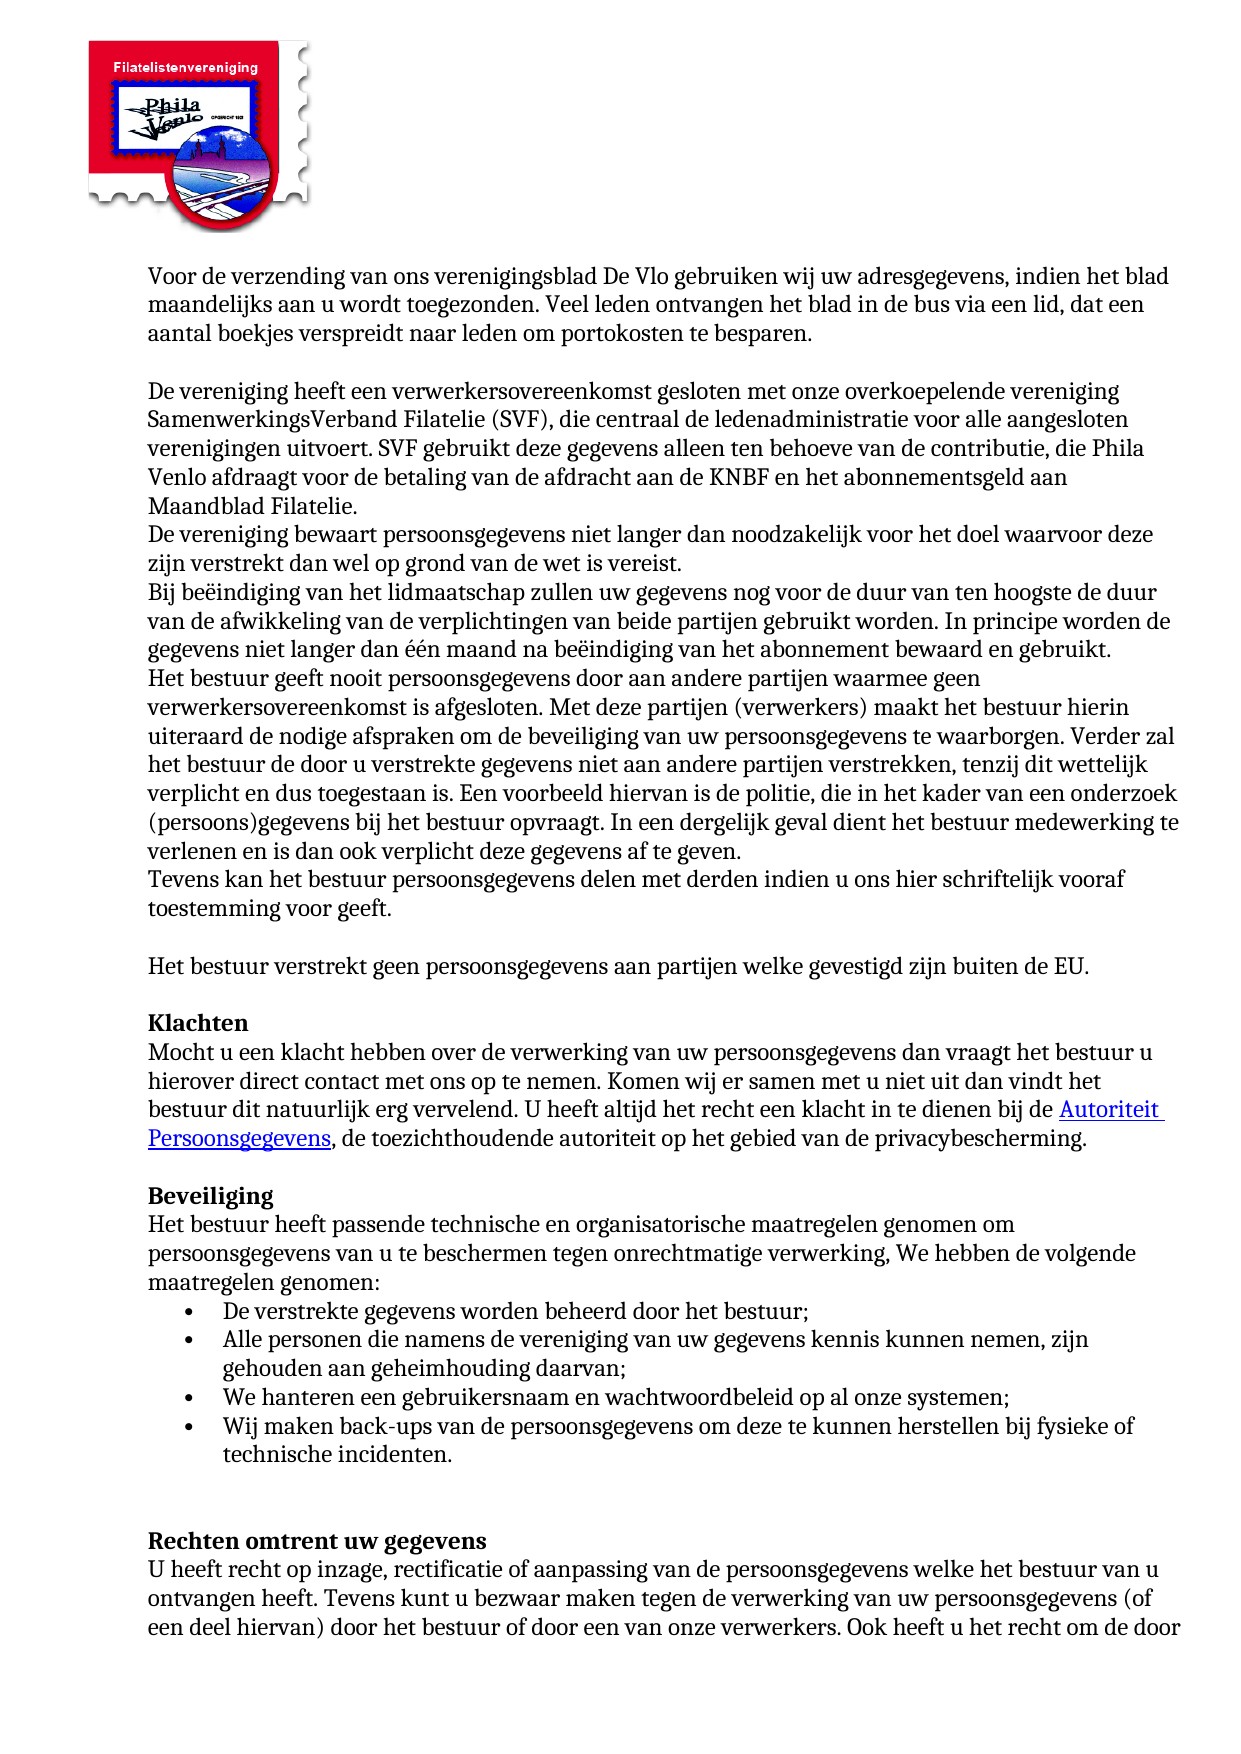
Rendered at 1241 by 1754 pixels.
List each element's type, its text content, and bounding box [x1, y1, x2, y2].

list De verstrekte gegevens worden beheerd door het bestuur; [185, 1297, 1182, 1325]
picture [88, 40, 313, 233]
text Voor de verzending van ons verenigingsblad De Vlo gebruiken wij uw adresgegevens, indien het blad maandelijks aan u wordt toegezonden. Veel leden ontvangen het blad in de bus via een lid, dat een aantal boekjes verspreidt naar leden om portokosten te besparen. [148, 262, 1182, 348]
text Beveiliging Het bestuur heeft passende technische en organisatorische maatregelen genomen om persoonsgegevens van u te beschermen tegen onrechtmatige verwerking, We hebben de volgende maatregelen genomen: [148, 1182, 1182, 1297]
text Het bestuur geeft nooit persoonsgegevens door aan andere partijen waarmee geen verwerkersovereenkomst is afgesloten. Met deze partijen (verwerkers) maakt het bestuur hierin uiteraard de nodige afspraken om de beveiliging van uw persoonsgegevens te waarborgen. Verder zal het bestuur de door u verstrekte gegevens niet aan andere partijen verstrekken, tenzij dit wettelijk verplicht en dus toegestaan is. Een voorbeeld hiervan is de politie, die in het kader van een onderzoek (persoons)gegevens bij het bestuur opvraagt. In een dergelijk geval dient het bestuur medewerking te verlenen en is dan ook verplicht deze gegevens af te geven. Tevens kan het bestuur persoonsgegevens delen met derden indien u ons hier schriftelijk vooraf toestemming voor geeft. Het bestuur verstrekt geen persoonsgegevens aan partijen welke gevestigd zijn buiten de EU. [148, 664, 1182, 1009]
list We hanteren een gebruikersnaam en wachtwoordbeleid op al onze systemen; [185, 1383, 1182, 1412]
list Wij maken back-ups van de persoonsgegevens om deze te kunnen herstellen bij fysieke of technische incidenten. [185, 1412, 1182, 1469]
text Klachten Mocht u een klacht hebben over de verwerking van uw persoonsgegevens dan vraagt het bestuur u hierover direct contact met ons op te nemen. Komen wij er samen met u niet uit dan vindt het bestuur dit natuurlijk erg vervelend. U heeft altijd het recht een klacht in te dienen bij de Autoriteit Persoonsgegevens, de toezichthoudende autoriteit op het gebied van de privacybescherming. [148, 1009, 1182, 1182]
text De vereniging bewaart persoonsgegevens niet langer dan noodzakelijk voor het doel waarvoor deze zijn verstrekt dan wel op grond van de wet is vereist. Bij beëindiging van het lidmaatschap zullen uw gegevens nog voor de duur van ten hoogste de duur van de afwikkeling van de verplichtingen van beide partijen gebruikt worden. In principe worden de gegevens niet langer dan één maand na beëindiging van het abonnement bewaard en gebruikt. [148, 520, 1182, 664]
list Alle personen die namens de vereniging van uw gegevens kennis kunnen nemen, zijn gehouden aan geheimhouding daarvan; [185, 1325, 1182, 1383]
text De vereniging heeft een verwerkersovereenkomst gesloten met onze overkoepelende vereniging SamenwerkingsVerband Filatelie (SVF), die centraal de ledenadministratie voor alle aangesloten verenigingen uitvoert. SVF gebruikt deze gegevens alleen ten behoeve van de contributie, die Phila Venlo afdraagt voor de betaling van de afdracht aan de KNBF en het abonnementsgeld aan Maandblad Filatelie. [148, 377, 1182, 520]
